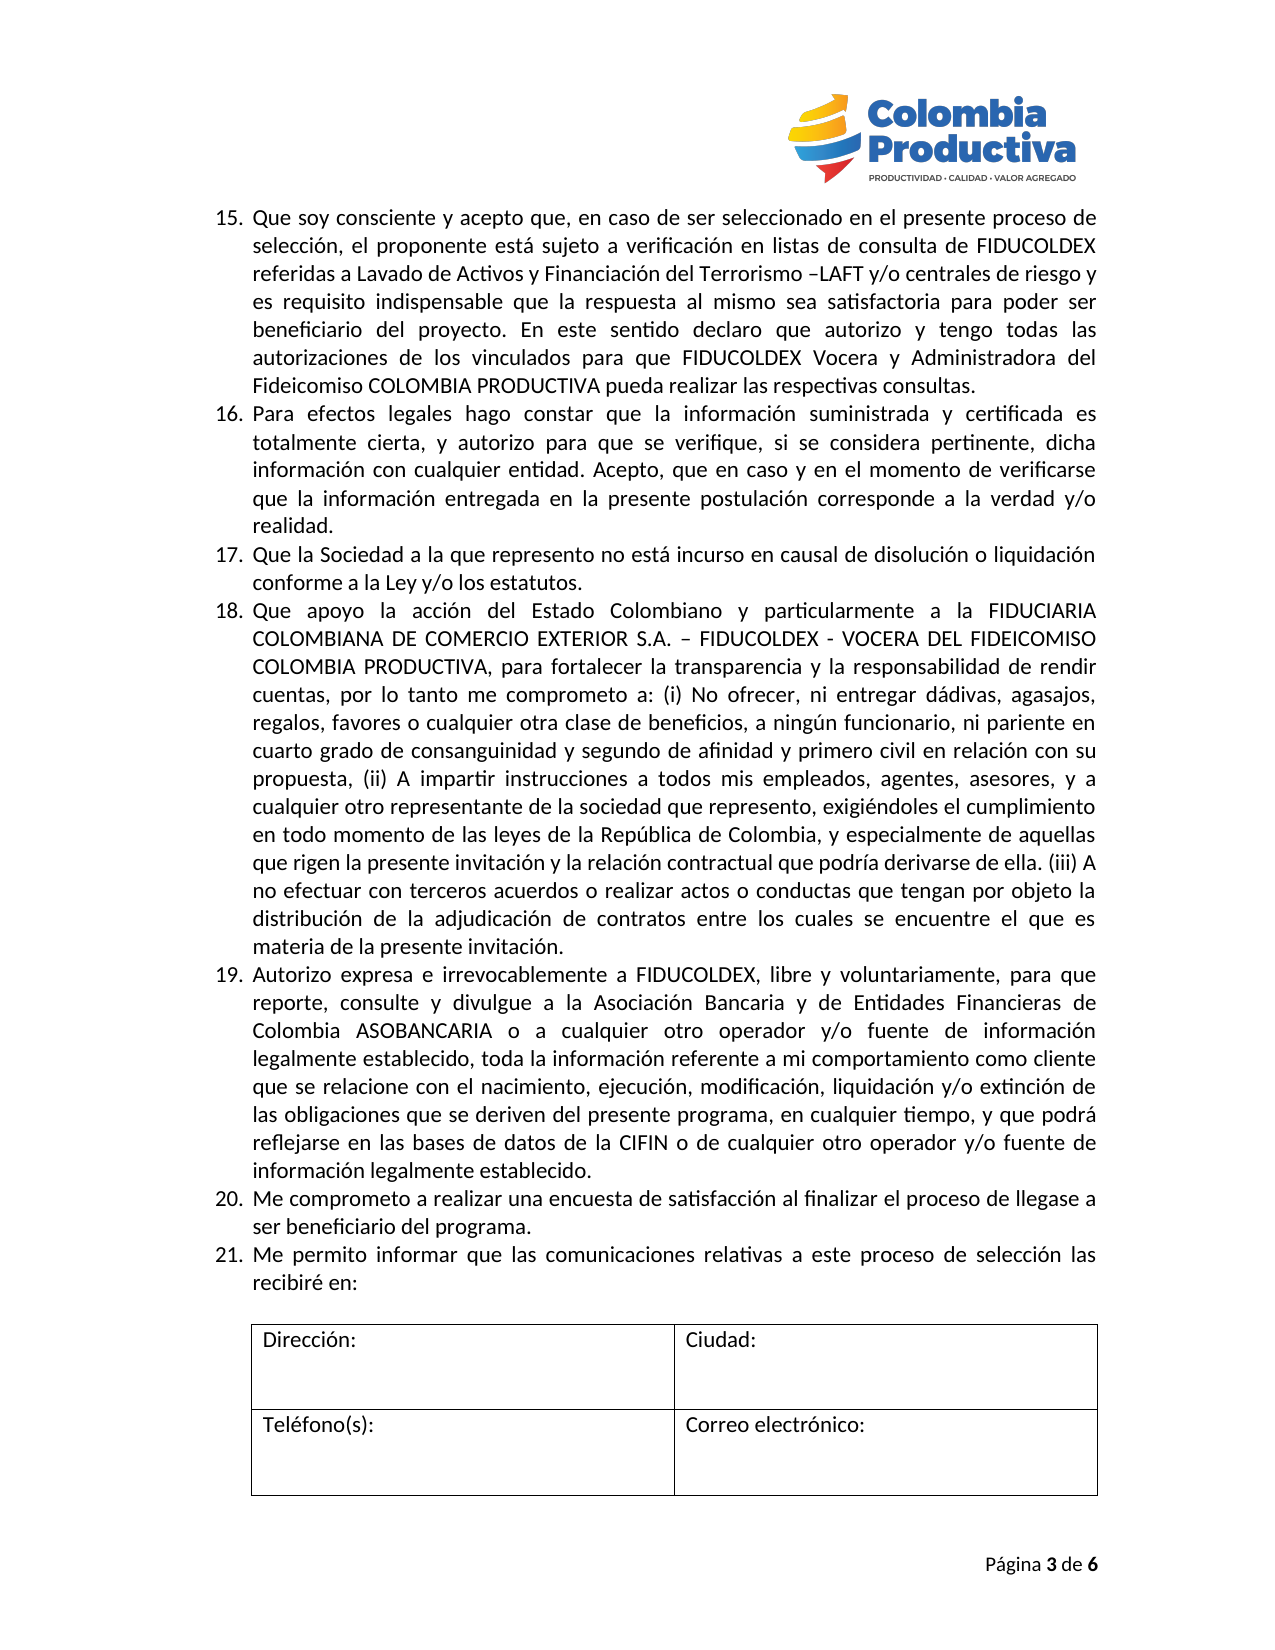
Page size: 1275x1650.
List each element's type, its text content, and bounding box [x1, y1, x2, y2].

list Autorizo expresa e irrevocablemente a FIDUCOLDEX, libre y voluntariamente, para que reporte, consulte y divulgue a la Asociación Bancaria y de Entidades Financieras de Colombia ASOBANCARIA o a cualquier otro operador y/o fuente de información legalmente establecido, toda la información referente a mi comportamiento como cliente que se relacione con el nacimiento, ejecución, modificación, liquidación y/o extinción de las obligaciones que se deriven del presente programa, en cualquier tiempo, y que podrá reflejarse en las bases de datos de la CIFIN o de cualquier otro operador y/o fuente de información legalmente establecido. [215, 960, 1098, 1184]
list Me comprometo a realizar una encuesta de satisfacción al finalizar el proceso de llegase a ser beneficiario del programa. [215, 1184, 1098, 1240]
list Que la Sociedad a la que represento no está incurso en causal de disolución o liquidación conforme a la Ley y/o los estatutos. [215, 540, 1098, 596]
table_header Ciudad: [675, 1325, 1097, 1409]
table_cell Correo electrónico: [675, 1410, 1097, 1494]
picture [766, 73, 1098, 204]
table_header Dirección: [252, 1325, 674, 1409]
list Me permito informar que las comunicaciones relativas a este proceso de selección las recibiré en: [215, 1240, 1098, 1296]
table_cell Teléfono(s): [252, 1410, 674, 1494]
list Que soy consciente y acepto que, en caso de ser seleccionado en el presente proceso de selección, el proponente está sujeto a verificación en listas de consulta de FIDUCOLDEX referidas a Lavado de Activos y Financiación del Terrorismo –LAFT y/o centrales de riesgo y es requisito indispensable que la respuesta al mismo sea satisfactoria para poder ser beneficiario del proyecto. En este sentido declaro que autorizo y tengo todas las autorizaciones de los vinculados para que FIDUCOLDEX Vocera y Administradora del Fideicomiso COLOMBIA PRODUCTIVA pueda realizar las respectivas consultas. [215, 203, 1098, 399]
list Que apoyo la acción del Estado Colombiano y particularmente a la FIDUCIARIA COLOMBIANA DE COMERCIO EXTERIOR S.A. – FIDUCOLDEX - VOCERA DEL FIDEICOMISO COLOMBIA PRODUCTIVA, para fortalecer la transparencia y la responsabilidad de rendir cuentas, por lo tanto me comprometo a: (i) No ofrecer, ni entregar dádivas, agasajos, regalos, favores o cualquier otra clase de beneficios, a ningún funcionario, ni pariente en cuarto grado de consanguinidad y segundo de afinidad y primero civil en relación con su propuesta, (ii) A impartir instrucciones a todos mis empleados, agentes, asesores, y a cualquier otro representante de la sociedad que represento, exigiéndoles el cumplimiento en todo momento de las leyes de la República de Colombia, y especialmente de aquellas que rigen la presente invitación y la relación contractual que podría derivarse de ella. (iii) A no efectuar con terceros acuerdos o realizar actos o conductas que tengan por objeto la distribución de la adjudicación de contratos entre los cuales se encuentre el que es materia de la presente invitación. [215, 596, 1098, 960]
list Para efectos legales hago constar que la información suministrada y certificada es totalmente cierta, y autorizo para que se verifique, si se considera pertinente, dicha información con cualquier entidad. Acepto, que en caso y en el momento de verificarse que la información entregada en la presente postulación corresponde a la verdad y/o realidad. [215, 399, 1098, 540]
